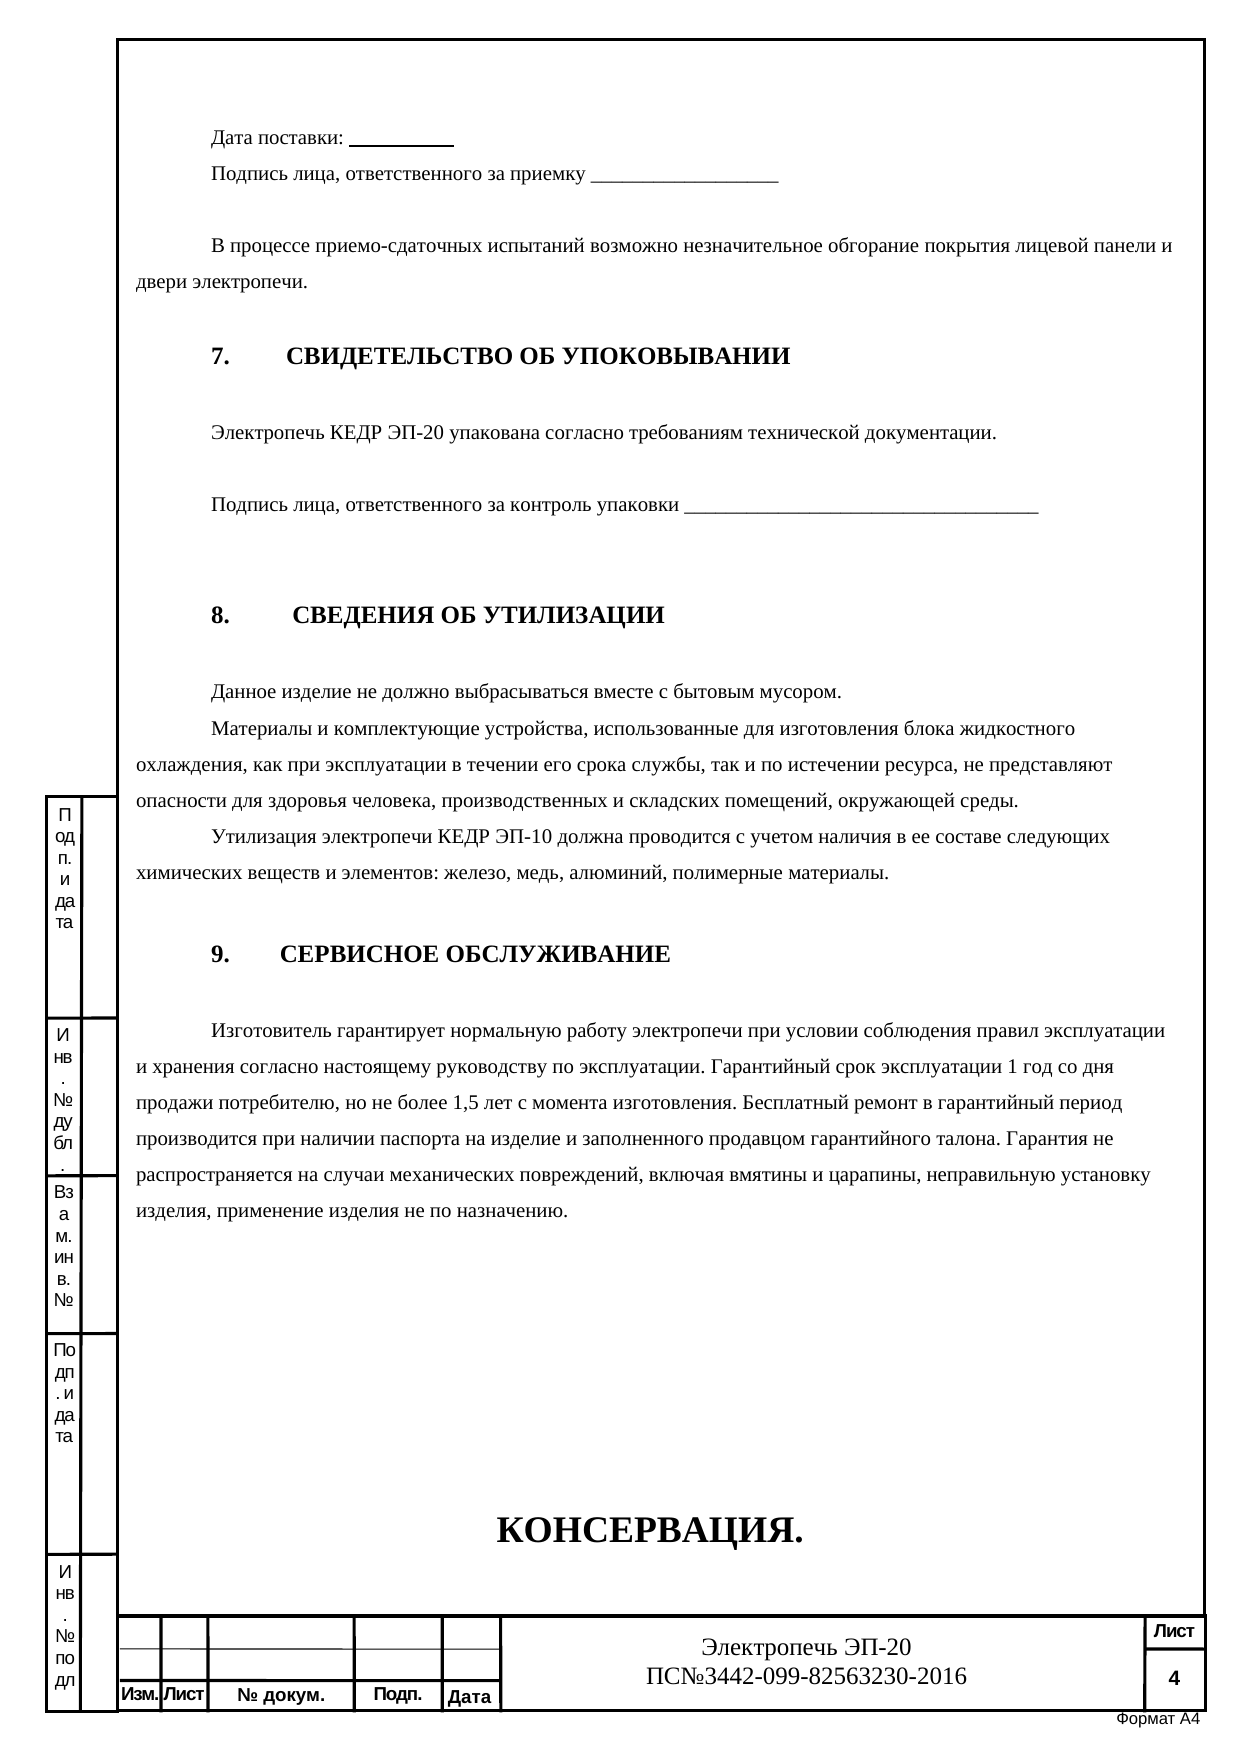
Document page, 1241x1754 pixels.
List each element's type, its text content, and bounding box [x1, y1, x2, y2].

text В процессе приемо-сдаточных испытаний возможно незначительное обгорание покрытия лицевой панели и двери электропечи. [136, 233, 1175, 293]
text 9. СЕРВИСНОЕ ОБСЛУЖИВАНИЕ [136, 939, 1175, 968]
text Утилизация электропечи КЕДР ЭП-10 должна проводится с учетом наличия в ее составе следующих химических веществ и элементов: железо, медь, алюминий, полимерные материалы. [136, 824, 1175, 884]
text Электропечь КЕДР ЭП-20 упакована согласно требованиям технической документации. [136, 420, 1175, 444]
text 8. СВЕДЕНИЯ ОБ УТИЛИЗАЦИИ [136, 600, 1175, 629]
text КОНСЕРВАЦИЯ. [154, 1508, 1146, 1551]
text Подпись лица, ответственного за приемку __________________ [136, 161, 1175, 185]
text Дата поставки: __________ [136, 125, 1175, 149]
text Данное изделие не должно выбрасываться вместе с бытовым мусором. [136, 679, 1175, 703]
text Изготовитель гарантирует нормальную работу электропечи при условии соблюдения правил эксплуатации и хранения согласно настоящему руководству по эксплуатации. Гарантийный срок эксплуатации 1 год со дня продажи потребителю, но не более 1,5 лет с момента изготовления. Бесплатный ремонт в гарантийный период производится при наличии паспорта на изделие и заполненного продавцом гарантийного талона. Гарантия не распространяется на случаи механических повреждений, включая вмятины и царапины, неправильную установку изделия, применение изделия не по назначению. [136, 1018, 1175, 1222]
text 7. СВИДЕТЕЛЬСТВО ОБ УПОКОВЫВАНИИ [136, 341, 1175, 370]
text Материалы и комплектующие устройства, использованные для изготовления блока жидкостного охлаждения, как при эксплуатации в течении его срока службы, так и по истечении ресурса, не представляют опасности для здоровья человека, производственных и складских помещений, окружающей среды. [136, 716, 1175, 812]
text Подпись лица, ответственного за контроль упаковки __________________________________ [136, 492, 1175, 516]
